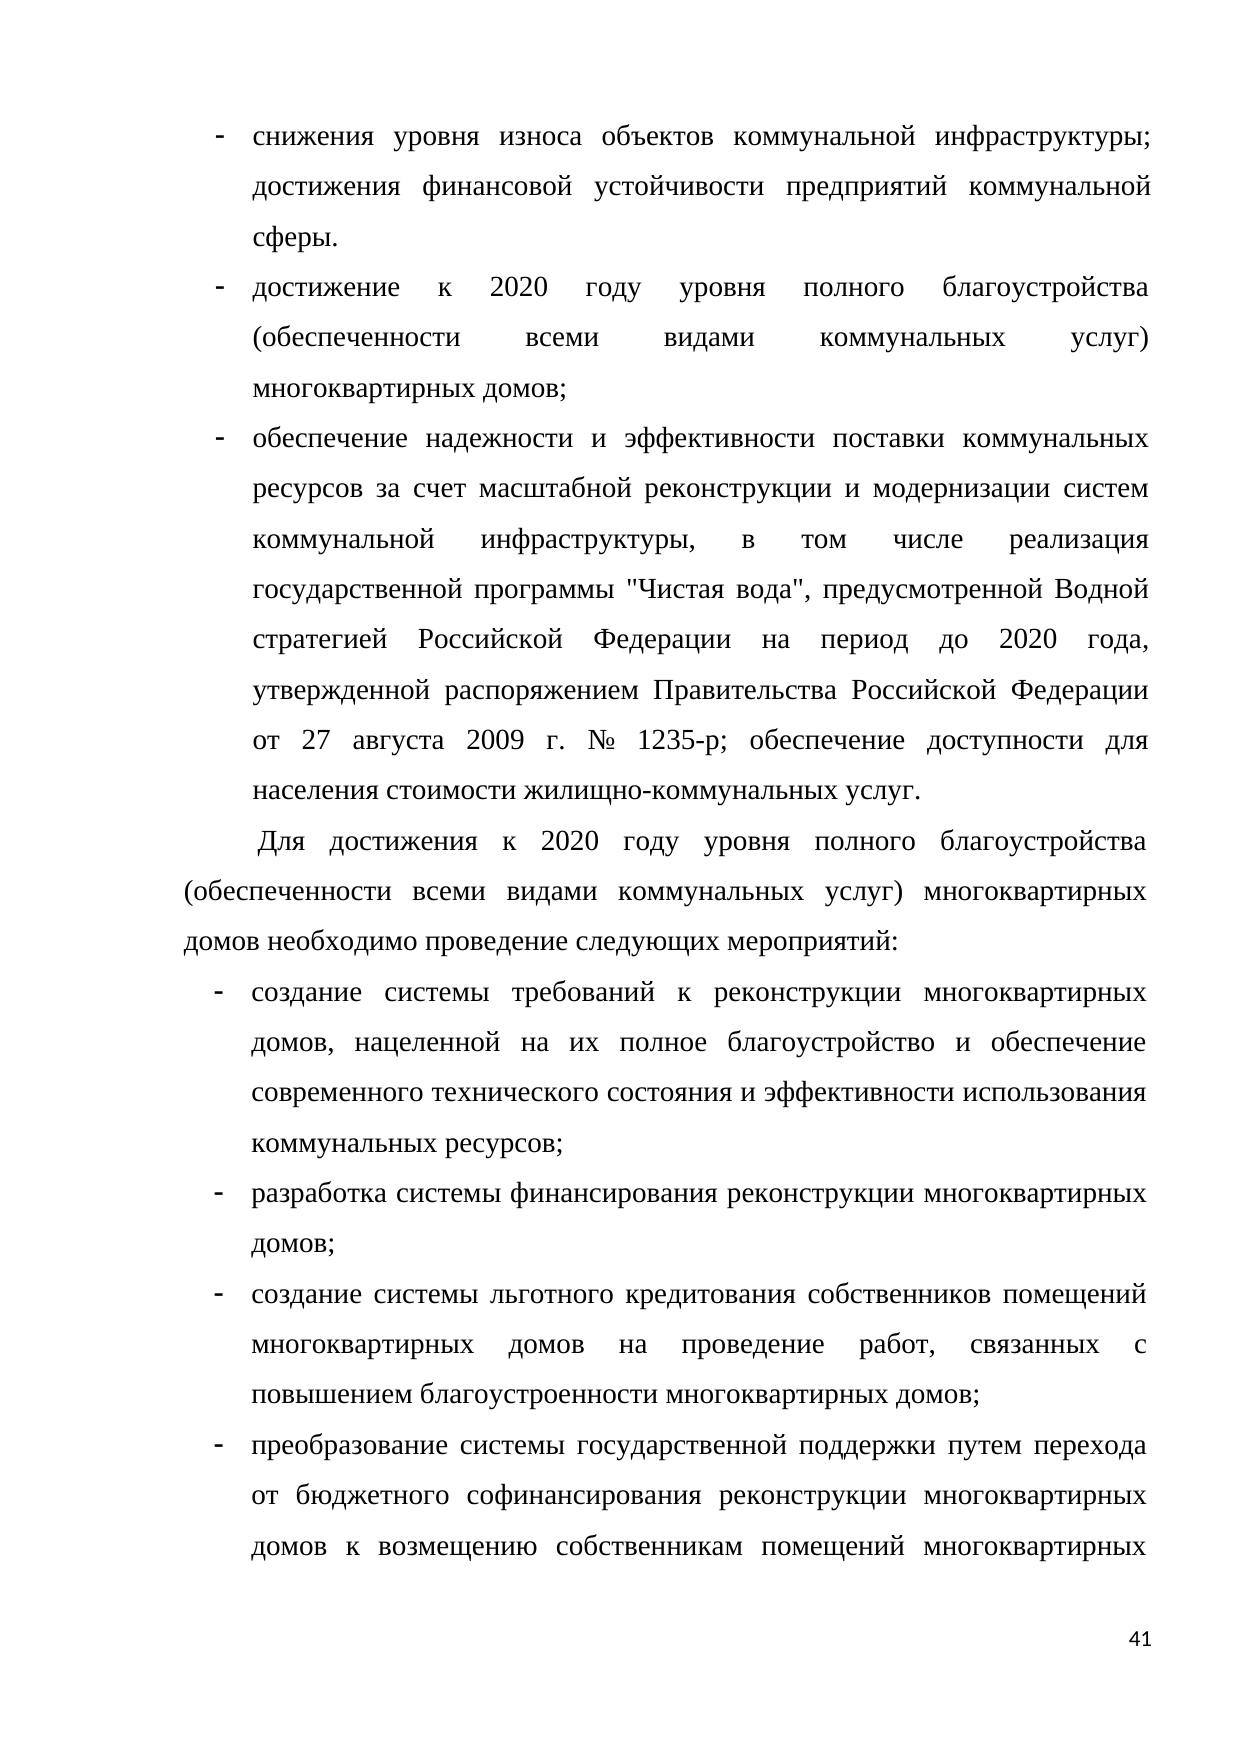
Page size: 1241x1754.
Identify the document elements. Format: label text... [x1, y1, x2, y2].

text Для достижения к 2020 году уровня полного благоустройства (обеспеченности всеми видами коммунальных услуг) многоквартирных домов необходимо проведение следующих мероприятий: [183, 823, 1147, 957]
list снижения уровня износа объектов коммунальной инфраструктуры; достижения финансовой устойчивости предприятий коммунальной сферы. [215, 118, 1152, 252]
list создание системы требований к реконструкции многоквартирных домов, нацеленной на их полное благоустройство и обеспечение современного технического состояния и эффективности использования коммунальных ресурсов; [213, 974, 1147, 1158]
list создание системы льготного кредитования собственников помещений многоквартирных домов на проведение работ, связанных с повышением благоустроенности многоквартирных домов; [213, 1276, 1147, 1410]
list разработка системы финансирования реконструкции многоквартирных домов; [213, 1175, 1147, 1259]
list обеспечение надежности и эффективности поставки коммунальных ресурсов за счет масштабной реконструкции и модернизации систем коммунальной инфраструктуры, в том числе реализация государственной программы "Чистая вода", предусмотренной Водной стратегией Российской Федерации на период до 2020 года, утвержденной распоряжением Правительства Российской Федерации от 27 августа 2009 г. № 1235-р; обеспечение доступности для населения стоимости жилищно-коммунальных услуг. [215, 420, 1149, 806]
list достижение к 2020 году уровня полного благоустройства (обеспеченности всеми видами коммунальных услуг) многоквартирных домов; [215, 269, 1149, 403]
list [213, 1427, 1147, 1561]
